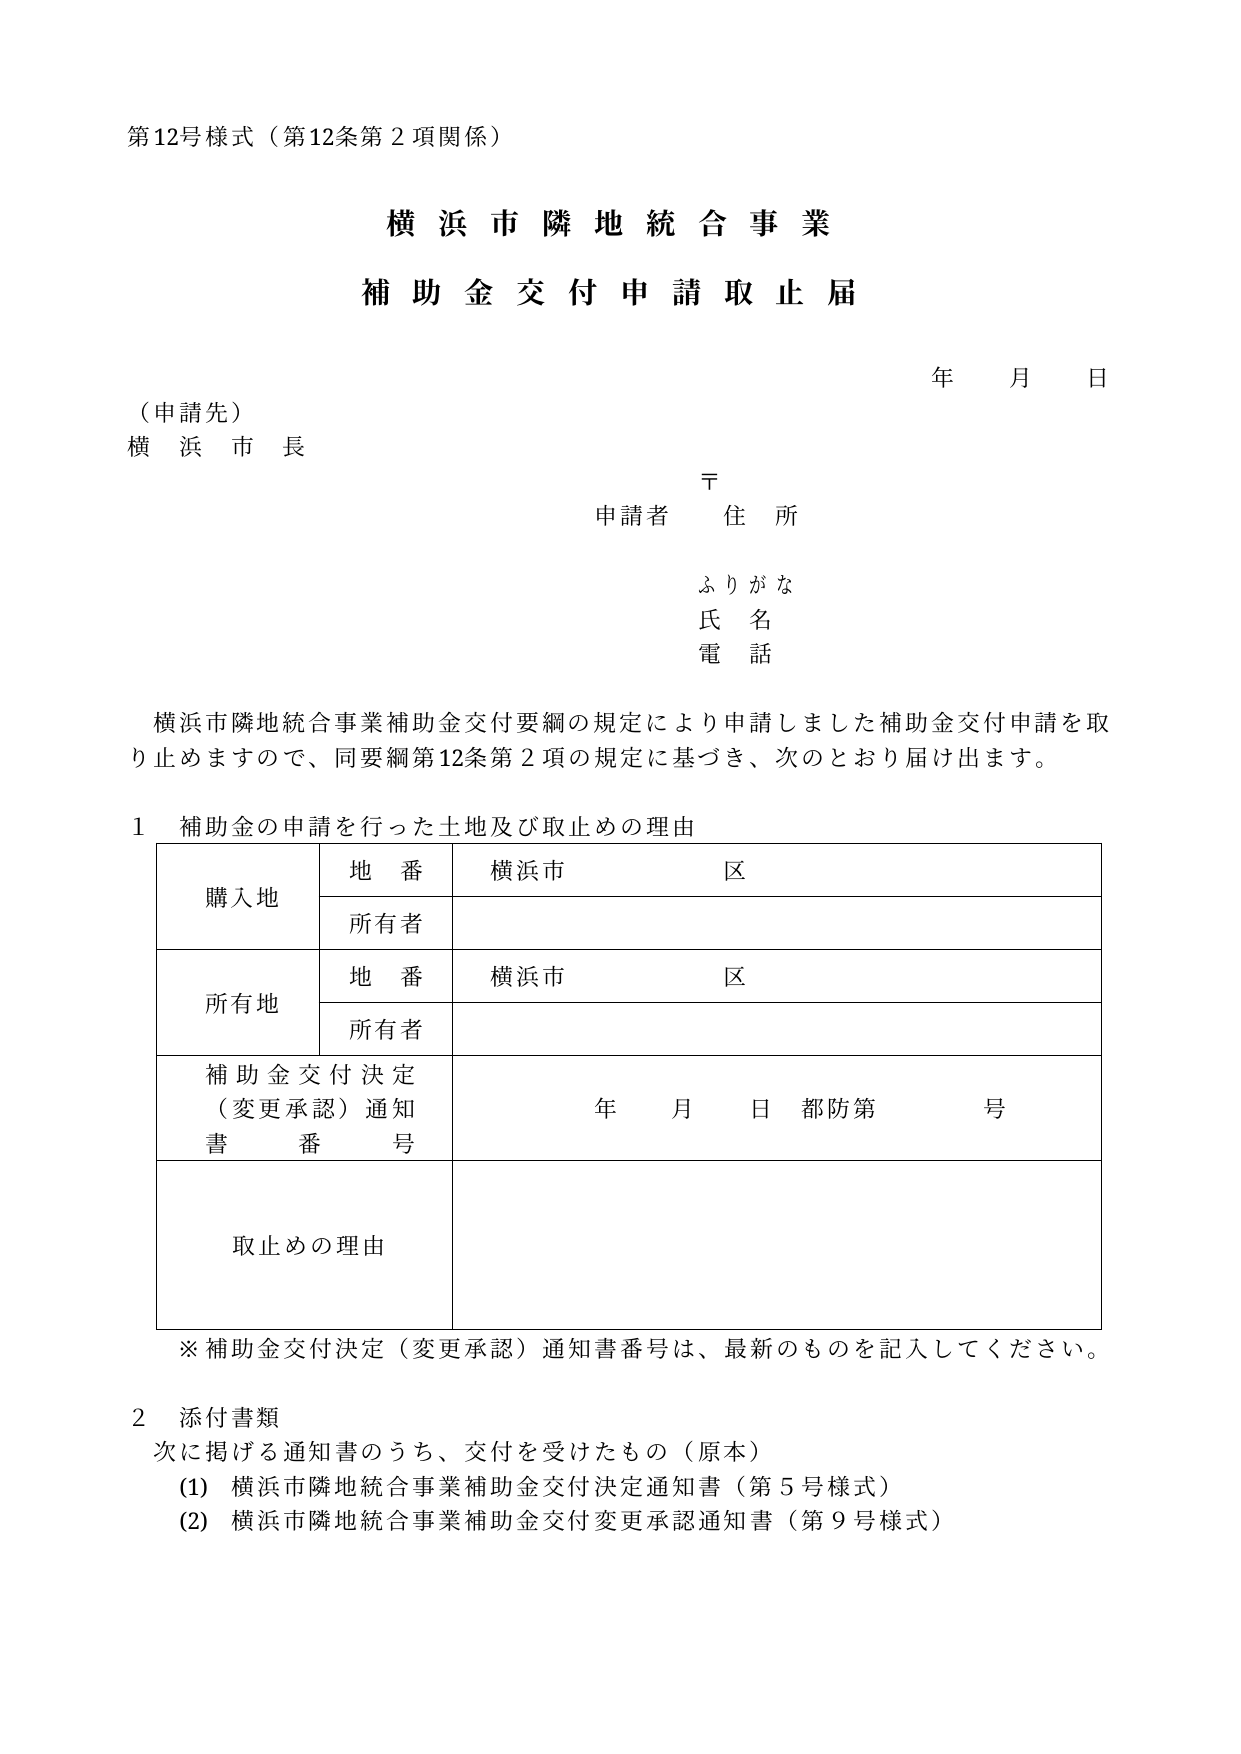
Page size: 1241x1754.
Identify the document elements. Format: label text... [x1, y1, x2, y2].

table_cell 横浜市 区 [453, 950, 1101, 1002]
table_header 地 番 [320, 844, 452, 896]
text 第12号様式（第12条第２項関係） [127, 118, 1113, 153]
text 次に掲げる通知書のうち、交付を受けたもの（原本） [127, 1433, 1113, 1468]
table_cell 取止めの理由 [157, 1161, 452, 1329]
table_cell 年 月 日 都防第 号 [453, 1056, 1101, 1159]
table_cell [453, 897, 1101, 949]
text 年 月 日 [926, 360, 1113, 394]
table_cell 補助金交付決定（変更承認）通知書番号 [157, 1056, 452, 1159]
table_cell 所有地 [157, 950, 319, 1055]
text 電 話 [698, 636, 1113, 670]
table_cell 地 番 [320, 950, 452, 1002]
table_cell 所有者 [320, 897, 452, 949]
table_cell 所有者 [320, 1003, 452, 1055]
table_header 横浜市 区 [453, 844, 1101, 896]
text 横浜市隣地統合事業補助金交付要綱の規定により申請しました補助金交付申請を取り止めますので、同要綱第12条第２項の規定に基づき、次のとおり届け出ます。 [127, 704, 1113, 773]
text 〒 [698, 463, 1113, 498]
text （申請先） [127, 394, 1113, 429]
text 氏 名 [698, 601, 1113, 636]
text (1) 横浜市隣地統合事業補助金交付決定通知書（第５号様式） [127, 1468, 1113, 1502]
text ※ 補助金交付決定（変更承認）通知書番号は、最新のものを記入してください。 [127, 1330, 1113, 1364]
text ふりがな [698, 567, 1113, 601]
text 横浜市隣地統合事業 [127, 187, 1113, 256]
table_cell [453, 1161, 1101, 1329]
table_header 購入地 [157, 844, 319, 949]
text 補助金交付申請取止届 [127, 256, 1113, 325]
text (2) 横浜市隣地統合事業補助金交付変更承認通知書（第９号様式） [127, 1502, 1113, 1537]
text ２ 添付書類 [127, 1399, 1113, 1433]
text １ 補助金の申請を行った土地及び取止めの理由 [127, 808, 1113, 842]
text 横 浜 市 長 [127, 429, 1113, 463]
text 申請者 住 所 [577, 498, 1113, 532]
table_cell [453, 1003, 1101, 1055]
